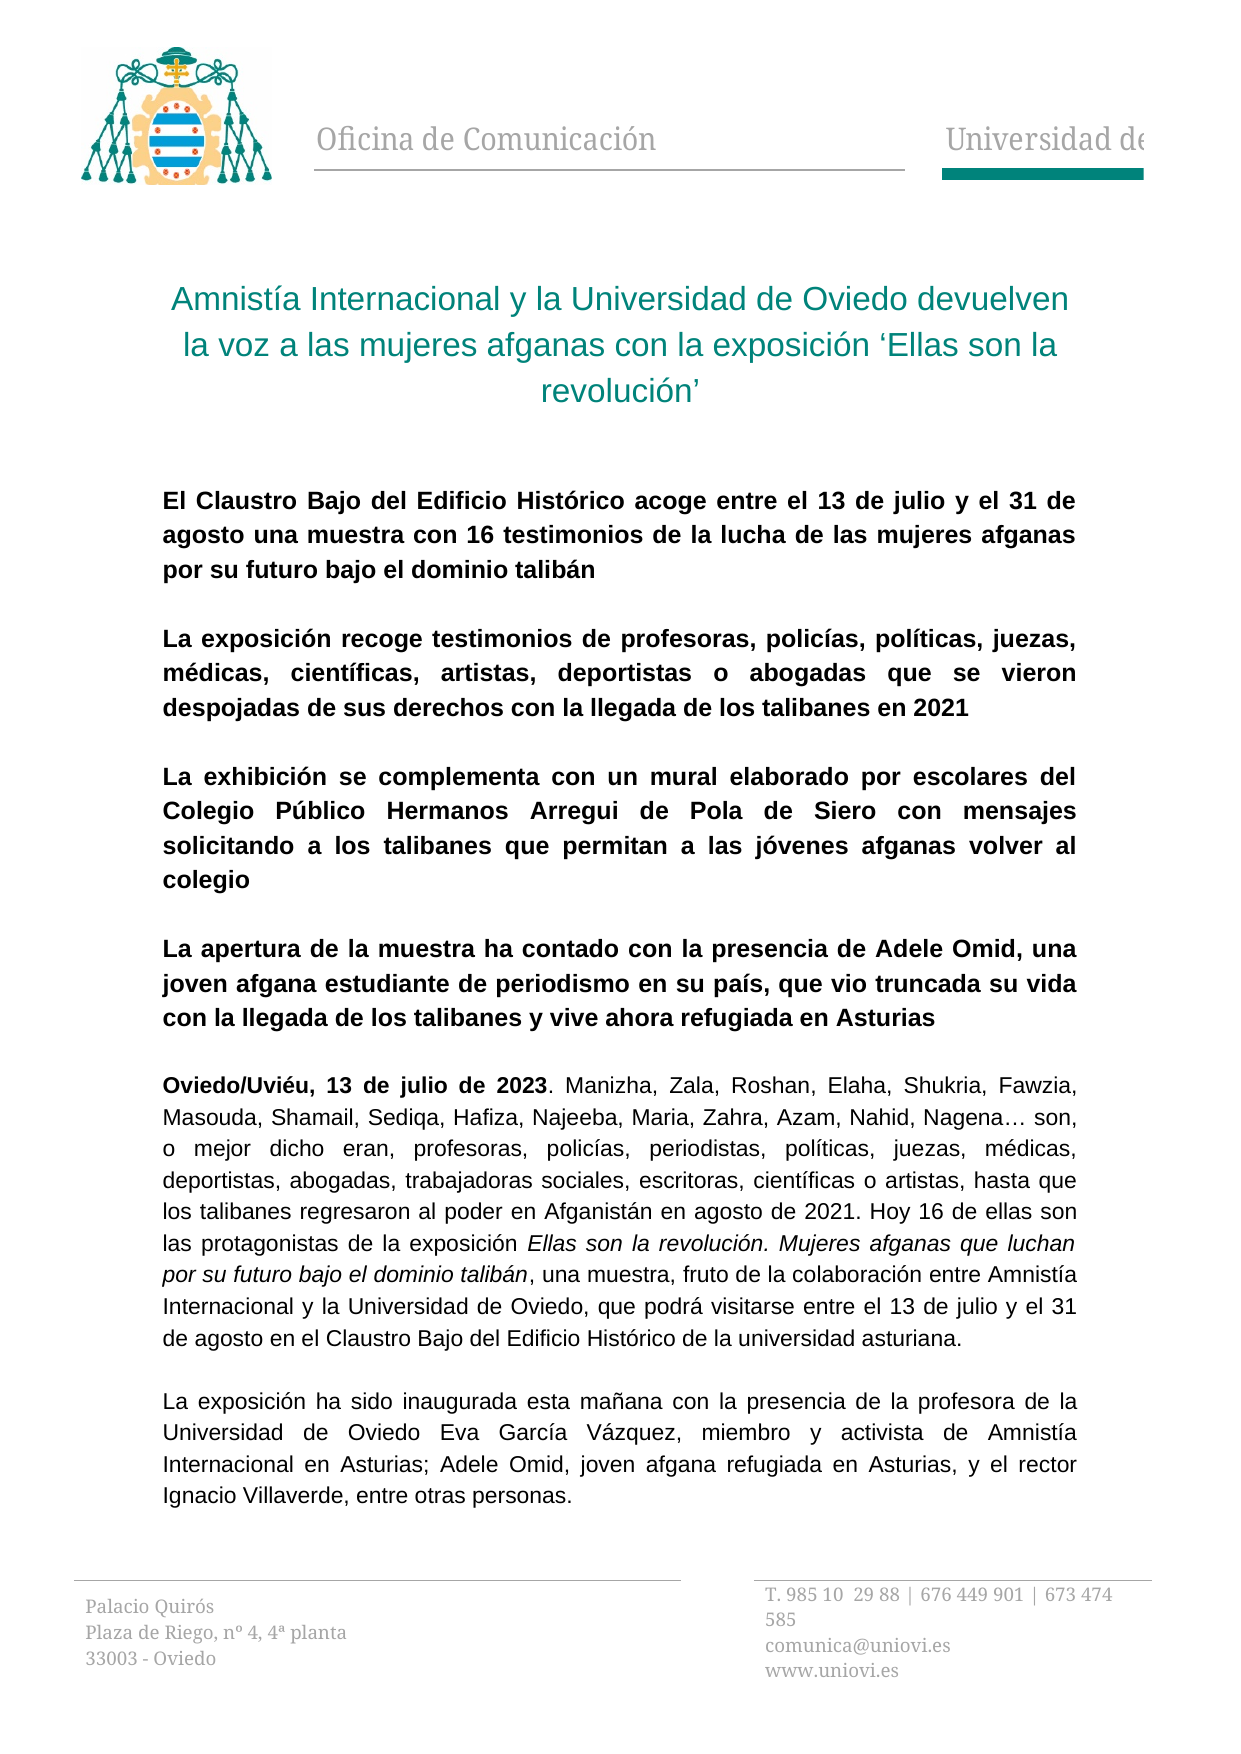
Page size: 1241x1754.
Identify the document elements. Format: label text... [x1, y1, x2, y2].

text Amnistía Internacional y la Universidad de Oviedo devuelven la voz a las mujeres afganas con la exposición ‘Ellas son la revolución’ [162, 279, 1078, 409]
text La exhibición se complementa con un mural elaborado por escolares del Colegio Público Hermanos Arregui de Pola de Siero con mensajes solicitando a los talibanes que permitan a las jóvenes afganas volver al colegio [162, 762, 1078, 894]
text La apertura de la muestra ha contado con la presencia de Adele Omid, una joven afgana estudiante de periodismo en su país, que vio truncada su vida con la llegada de los talibanes y vive ahora refugiada en Asturias [162, 934, 1078, 1032]
text La exposición recoge testimonios de profesoras, policías, políticas, juezas, médicas, científicas, artistas, deportistas o abogadas que se vieron despojadas de sus derechos con la llegada de los talibanes en 2021 [162, 624, 1078, 721]
text La exposición ha sido inaugurada esta mañana con la presencia de la profesora de la Universidad de Oviedo Eva García Vázquez, miembro y activista de Amnistía Internacional en Asturias; Adele Omid, joven afgana refugiada en Asturias, y el rector Ignacio Villaverde, entre otras personas. [162, 1388, 1078, 1509]
text Oviedo/Uviéu, 13 de julio de 2023. Manizha, Zala, Roshan, Elaha, Shukria, Fawzia, Masouda, Shamail, Sediqa, Hafiza, Najeeba, Maria, Zahra, Azam, Nahid, Nagena… son, o mejor dicho eran, profesoras, policías, periodistas, políticas, juezas, médicas, deportistas, abogadas, trabajadoras sociales, escritoras, científicas o artistas, hasta que los talibanes regresaron al poder en Afganistán en agosto de 2021. Hoy 16 de ellas son las protagonistas de la exposición Ellas son la revolución. Mujeres afganas que luchan por su futuro bajo el dominio talibán, una muestra, fruto de la colaboración entre Amnistía Internacional y la Universidad de Oviedo, que podrá visitarse entre el 13 de julio y el 31 de agosto en el Claustro Bajo del Edificio Histórico de la universidad asturiana. [162, 1072, 1078, 1351]
text El Claustro Bajo del Edificio Histórico acoge entre el 13 de julio y el 31 de agosto una muestra con 16 testimonios de la lucha de las mujeres afganas por su futuro bajo el dominio talibán [162, 486, 1078, 583]
